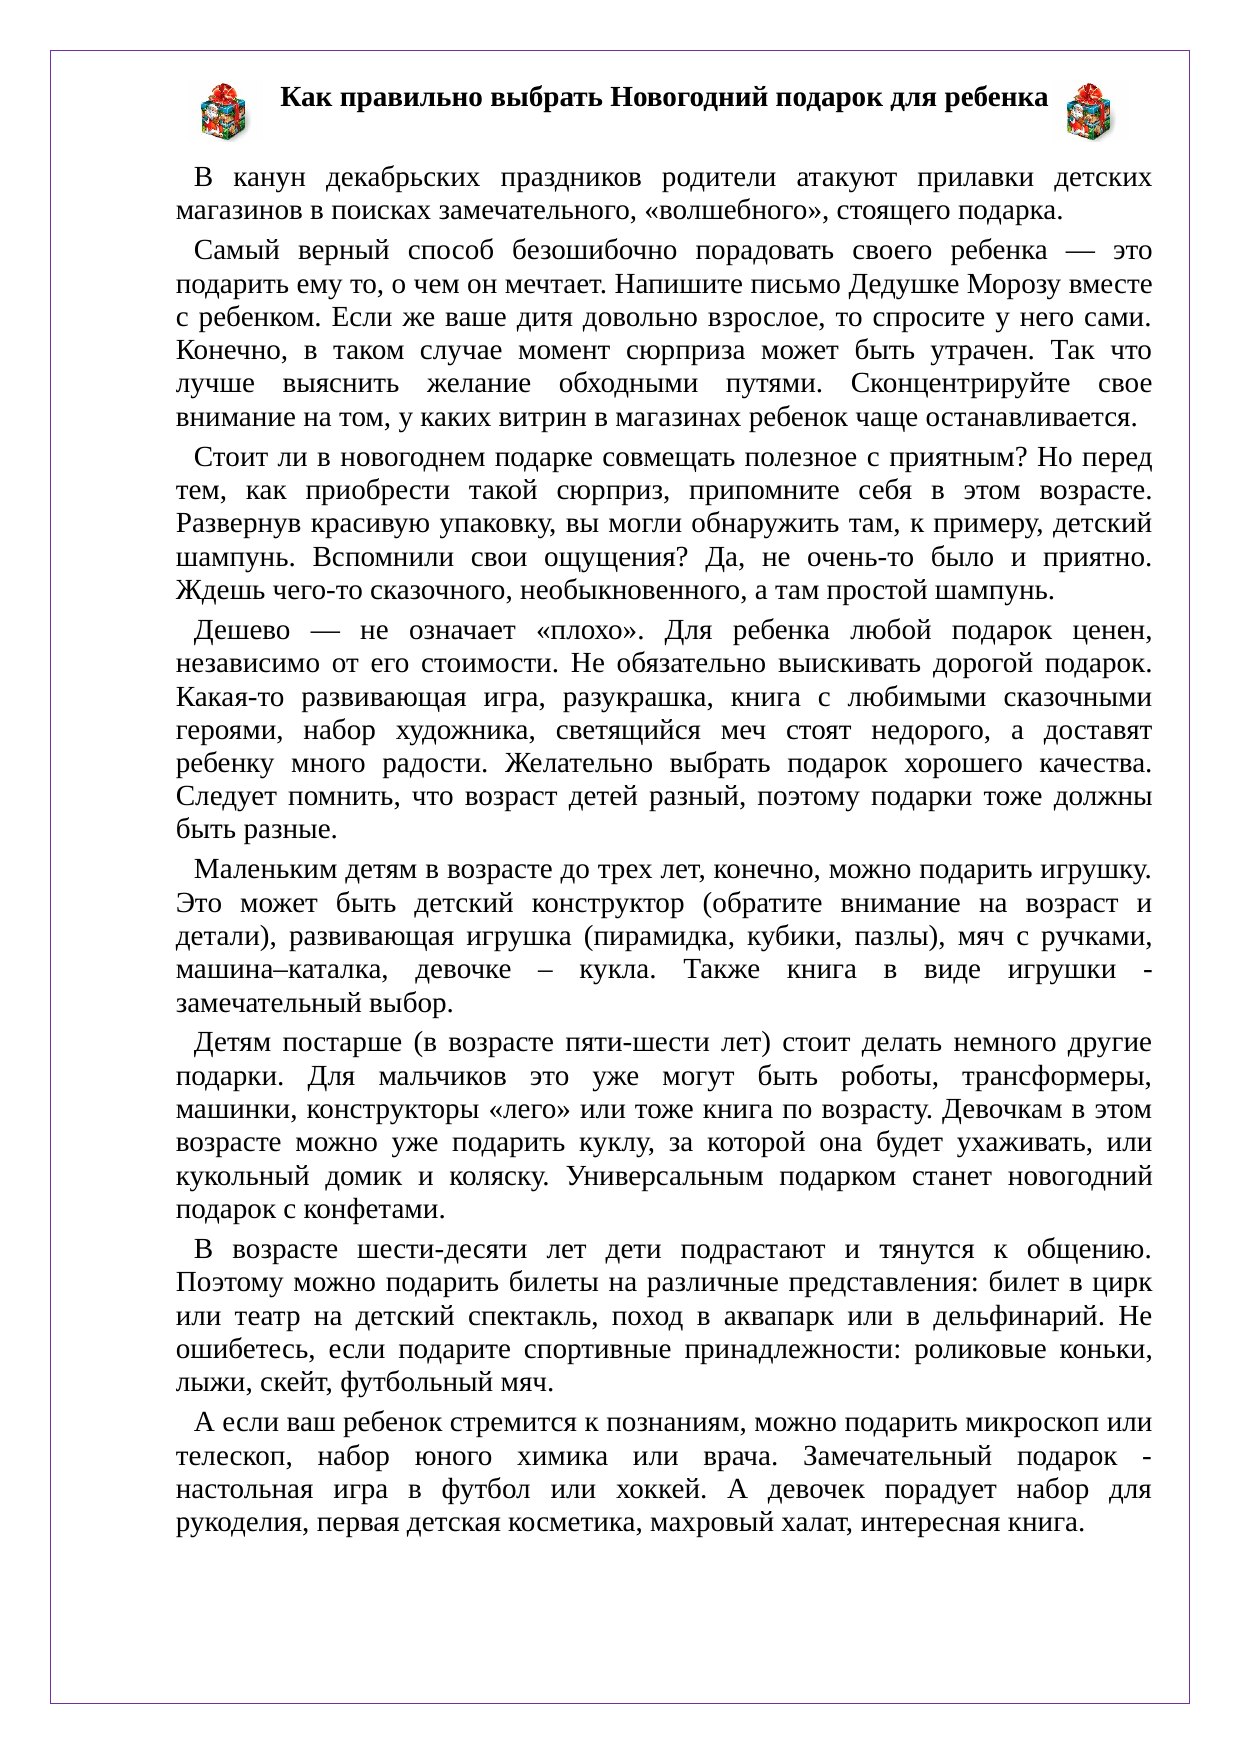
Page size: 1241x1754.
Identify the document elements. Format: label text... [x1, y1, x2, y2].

text Маленьким детям в возрасте до трех лет, конечно, можно подарить игрушку. Это может быть детский конструктор (обратите внимание на возраст и детали), развивающая игрушка (пирамидка, кубики, пазлы), мяч с ручками, машина–каталка, девочке – кукла. Также книга в виде игрушки - замечательный выбор. [176, 852, 1153, 1018]
text Дешево — не означает «плохо». Для ребенка любой подарок ценен, независимо от его стоимости. Не обязательно выискивать дорогой подарок. Какая-то развивающая игра, разукрашка, книга с любимыми сказочными героями, набор художника, светящийся меч стоят недорого, а доставят ребенку много радости. Желательно выбрать подарок хорошего качества. Следует помнить, что возраст детей разный, поэтому подарки тоже должны быть разные. [176, 613, 1153, 845]
picture [1052, 80, 1129, 142]
text В возрасте шести-десяти лет дети подрастают и тянутся к общению. Поэтому можно подарить билеты на различные представления: билет в цирк или театр на детский спектакль, поход в аквапарк или в дельфинарий. Не ошибетесь, если подарите спортивные принадлежности: роликовые коньки, лыжи, скейт, футбольный мяч. [176, 1232, 1153, 1398]
picture [187, 80, 264, 142]
text А если ваш ребенок стремится к познаниям, можно подарить микроскоп или телескоп, набор юного химика или врача. Замечательный подарок - настольная игра в футбол или хоккей. А девочек порадует набор для рукоделия, первая детская косметика, махровый халат, интересная книга. [176, 1405, 1153, 1538]
text В канун декабрьских праздников родители атакуют прилавки детских магазинов в поисках замечательного, «волшебного», стоящего подарка. [176, 160, 1153, 226]
text Самый верный способ безошибочно порадовать своего ребенка — это подарить ему то, о чем он мечтает. Напишите письмо Дедушке Морозу вместе с ребенком. Если же ваше дитя довольно взрослое, то спросите у него сами. Конечно, в таком случае момент сюрприза может быть утрачен. Так что лучше выяснить желание обходными путями. Сконцентрируйте свое внимание на том, у каких витрин в магазинах ребенок чаще останавливается. [176, 233, 1153, 432]
text Стоит ли в новогоднем подарке совмещать полезное с приятным? Но перед тем, как приобрести такой сюрприз, припомните себя в этом возрасте. Развернув красивую упаковку, вы могли обнаружить там, к примеру, детский шампунь. Вспомнили свои ощущения? Да, не очень-то было и приятно. Ждешь чего-то сказочного, необыкновенного, а там простой шампунь. [176, 439, 1153, 606]
text Как правильно выбрать Новогодний подарок для ребенка [177, 79, 1152, 112]
text Детям постарше (в возрасте пяти-шести лет) стоит делать немного другие подарки. Для мальчиков это уже могут быть роботы, трансформеры, машинки, конструкторы «лего» или тоже книга по возрасту. Девочкам в этом возрасте можно уже подарить куклу, за которой она будет ухаживать, или кукольный домик и коляску. Универсальным подарком станет новогодний подарок с конфетами. [176, 1025, 1153, 1224]
